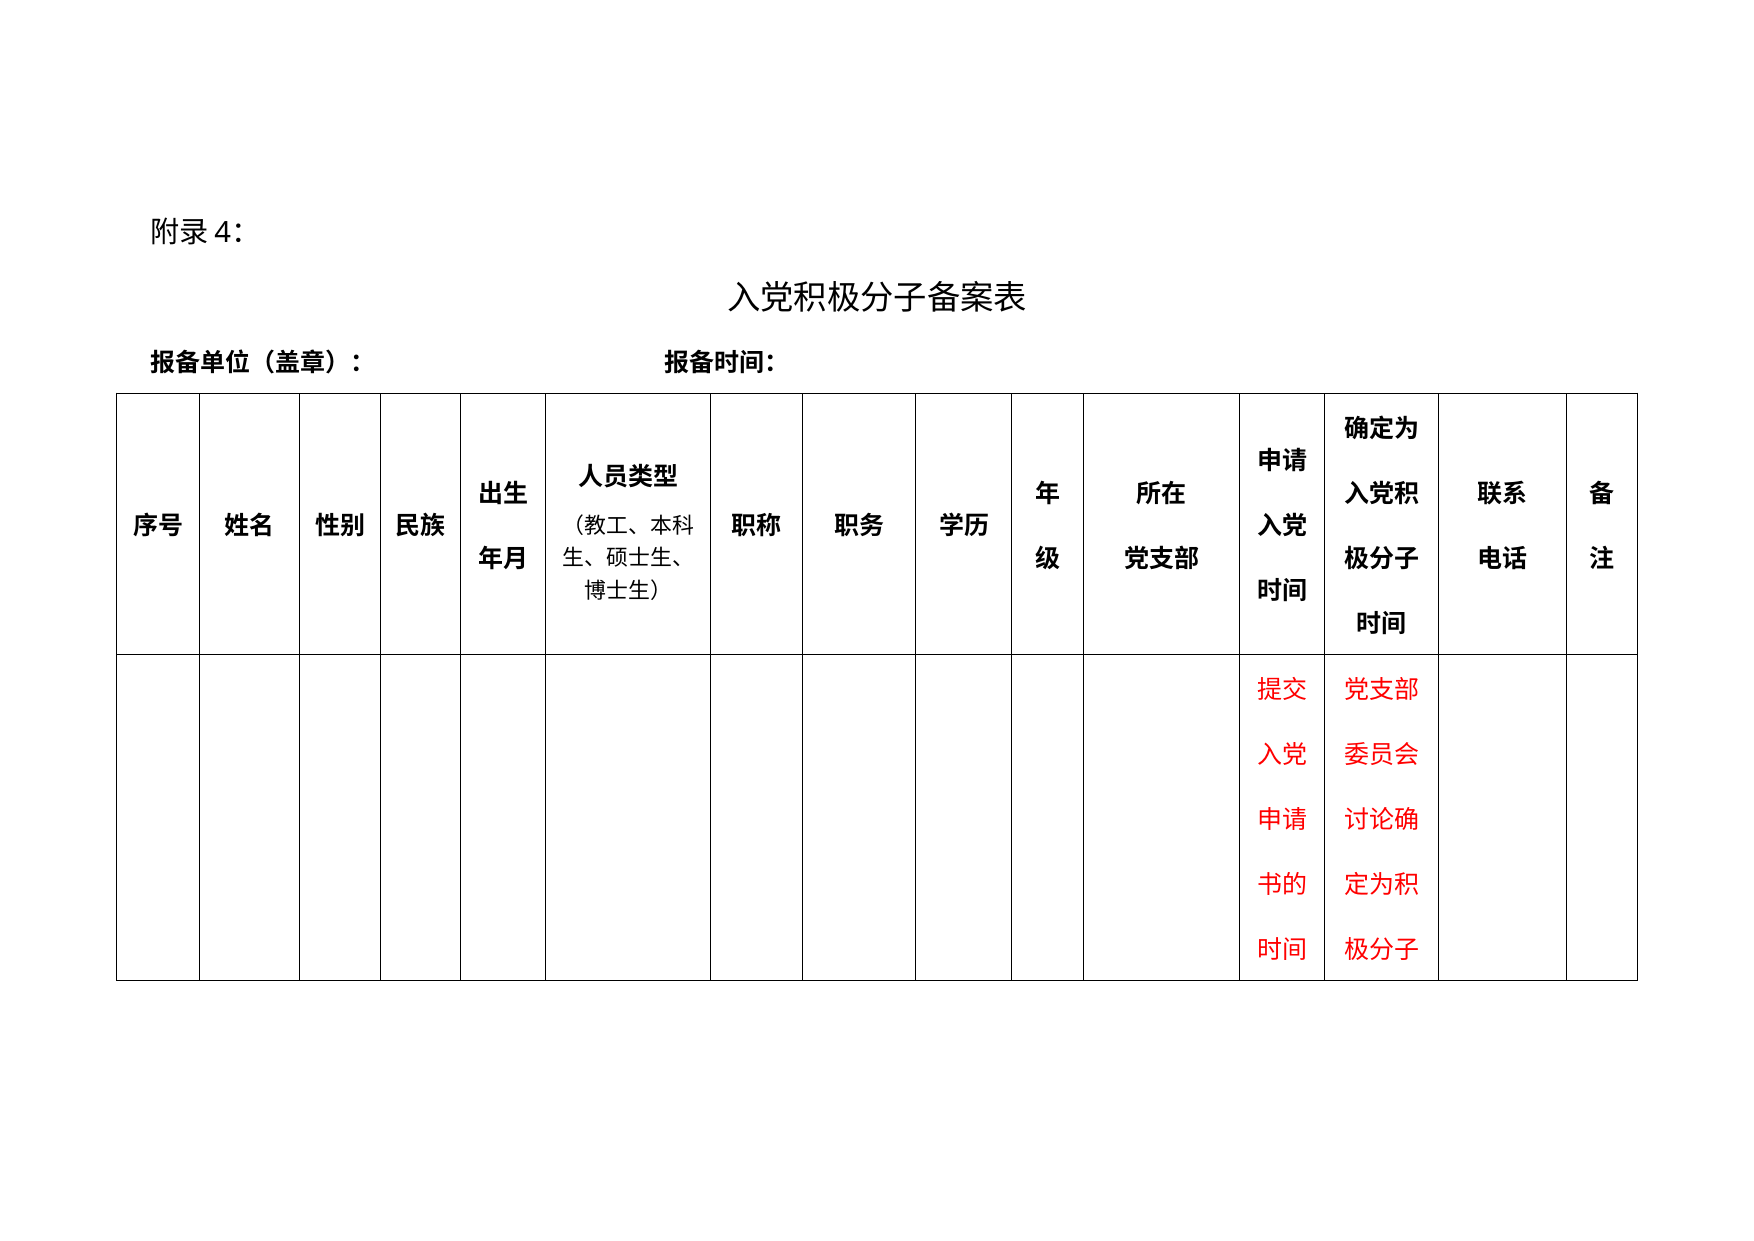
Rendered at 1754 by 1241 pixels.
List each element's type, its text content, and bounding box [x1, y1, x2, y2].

table_header 备注 [1567, 394, 1637, 654]
table_cell [1439, 655, 1566, 980]
table_cell [300, 655, 380, 980]
table_header 民族 [381, 394, 460, 654]
table_header 确定为入党积极分子时间 [1325, 394, 1438, 654]
table_header 姓名 [200, 394, 299, 654]
text 附录4： [150, 198, 1604, 263]
table_cell [1567, 655, 1637, 980]
table_header 联系 电话 [1439, 394, 1566, 654]
text 入党积极分子备案表 [150, 263, 1604, 328]
table_cell [117, 655, 199, 980]
table_cell [1084, 655, 1239, 980]
table_header 申请入党时间 [1240, 394, 1324, 654]
table_cell [546, 655, 710, 980]
table_header 学历 [916, 394, 1011, 654]
table_header 职务 [803, 394, 915, 654]
table_header 序号 [117, 394, 199, 654]
table_cell 党支部委员会讨论确定为积极分子的时间 [1325, 655, 1438, 980]
table_cell [916, 655, 1011, 980]
table_cell 提交入党申请书的时间 [1240, 655, 1324, 980]
text 报备单位（盖章）： 报备时间： [150, 328, 1604, 393]
table_cell [461, 655, 545, 980]
table_header 年级 [1012, 394, 1083, 654]
table_header 所在 党支部 [1084, 394, 1239, 654]
table_cell [711, 655, 802, 980]
table_header 性别 [300, 394, 380, 654]
table_header 人员类型 （教工、本科生、硕士生、博士生） [546, 394, 710, 654]
table_header 职称 [711, 394, 802, 654]
table_header 出生年月 [461, 394, 545, 654]
table_cell [200, 655, 299, 980]
table_cell [1012, 655, 1083, 980]
table_cell [381, 655, 460, 980]
table_cell [803, 655, 915, 980]
